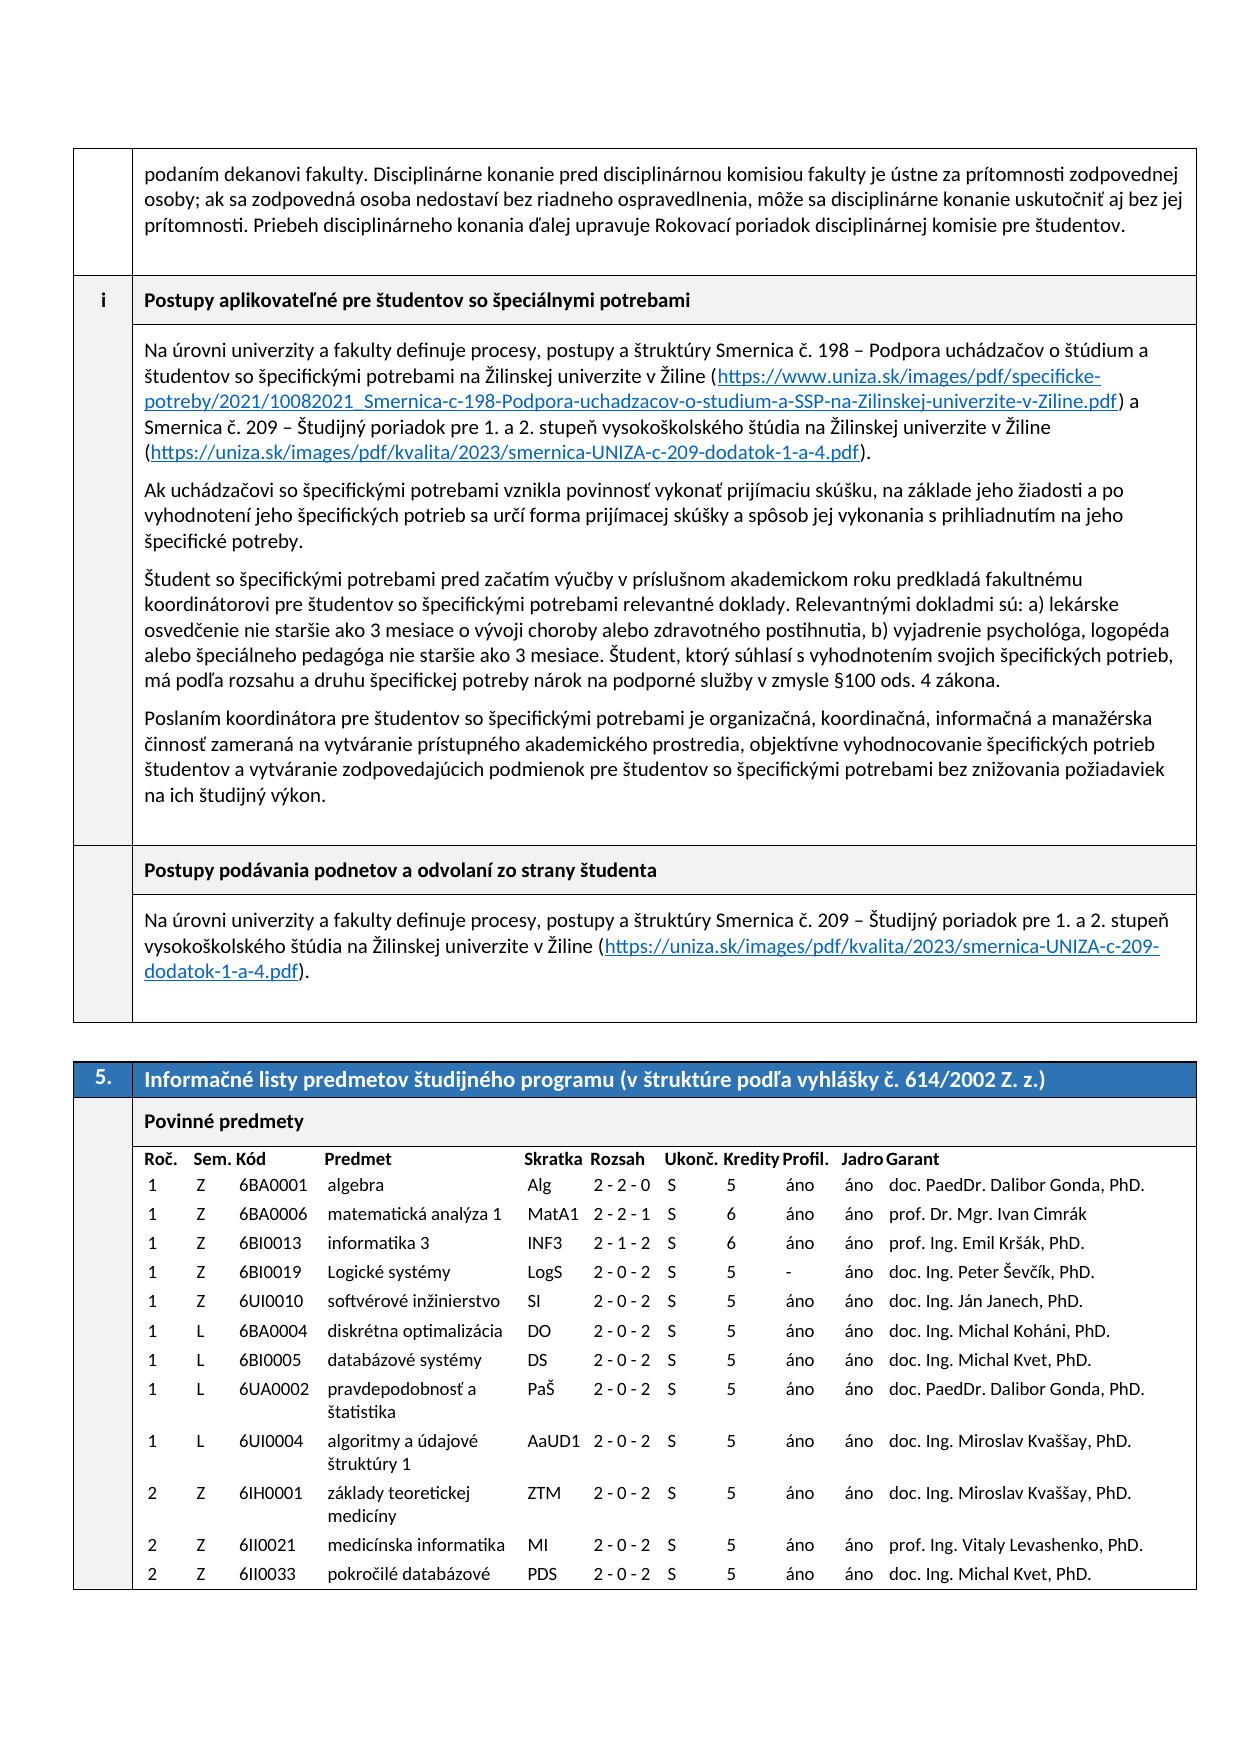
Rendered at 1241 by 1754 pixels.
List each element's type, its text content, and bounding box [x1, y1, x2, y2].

table_cell Povinné predmety [133, 1098, 1196, 1146]
table_cell Na úrovni univerzity a fakulty definuje procesy, postupy a štruktúry Smernica č. 209 – Študijný poriadok pre 1. a 2. stupeň vysokoškolského štúdia na Žilinskej univerzite v Žiline (https://uniza.sk/images/pdf/kvalita/2023/smernica-UNIZA-c-209-dodatok-1-a-4.pdf). [133, 895, 1196, 1022]
table_cell Na úrovni univerzity a fakulty definuje procesy, postupy a štruktúry Smernica č. 198 – Podpora uchádzačov o štúdium a študentov so špecifickými potrebami na Žilinskej univerzite v Žiline (https://www.uniza.sk/images/pdf/specificke-potreby/2021/10082021_Smernica-c-198-Podpora-uchadzacov-o-studium-a-SSP-na-Zilinskej-univerzite-v-Ziline.pdf) a Smernica č. 209 – Študijný poriadok pre 1. a 2. stupeň vysokoškolského štúdia na Žilinskej univerzite v Žiline (https://uniza.sk/images/pdf/kvalita/2023/smernica-UNIZA-c-209-dodatok-1-a-4.pdf). Ak uchádzačovi so špecifickými potrebami vznikla povinnosť vykonať prijímaciu skúšku, na základe jeho žiadosti a po vyhodnotení jeho špecifických potrieb sa určí forma prijímacej skúšky a spôsob jej vykonania s prihliadnutím na jeho špecifické potreby. Študent so špecifickými potrebami pred začatím výučby v príslušnom akademickom roku predkladá fakultnému koordinátorovi pre študentov so špecifickými potrebami relevantné doklady. Relevantnými dokladmi sú: a) lekárske osvedčenie nie staršie ako 3 mesiace o vývoji choroby alebo zdravotného postihnutia, b) vyjadrenie psychológa, logopéda alebo špeciálneho pedagóga nie staršie ako 3 mesiace. Študent, ktorý súhlasí s vyhodnotením svojich špecifických potrieb, má podľa rozsahu a druhu špecifickej potreby nárok na podporné služby v zmysle §100 ods. 4 zákona. Poslaním koordinátora pre študentov so špecifickými potrebami je organizačná, koordinačná, informačná a manažérska činnosť zameraná na vytváranie prístupného akademického prostredia, objektívne vyhodnocovanie špecifických potrieb študentov a vytváranie zodpovedajúcich podmienok pre študentov so špecifickými potrebami bez znižovania požiadaviek na ich študijný výkon. [133, 325, 1196, 845]
table_header Informačné listy predmetov študijného programu (v štruktúre podľa vyhlášky č. 614/2002 Z. z.) [133, 1063, 1196, 1097]
table_cell [133, 1147, 1196, 1588]
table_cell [133, 149, 1196, 275]
table_cell Postupy aplikovateľné pre študentov so špeciálnymi potrebami [133, 276, 1196, 324]
table_cell [74, 846, 132, 1022]
table_header 5. [74, 1063, 132, 1097]
table_cell i [74, 276, 132, 845]
table_cell [74, 1098, 132, 1588]
table_cell Postupy podávania podnetov a odvolaní zo strany študenta [133, 846, 1196, 894]
